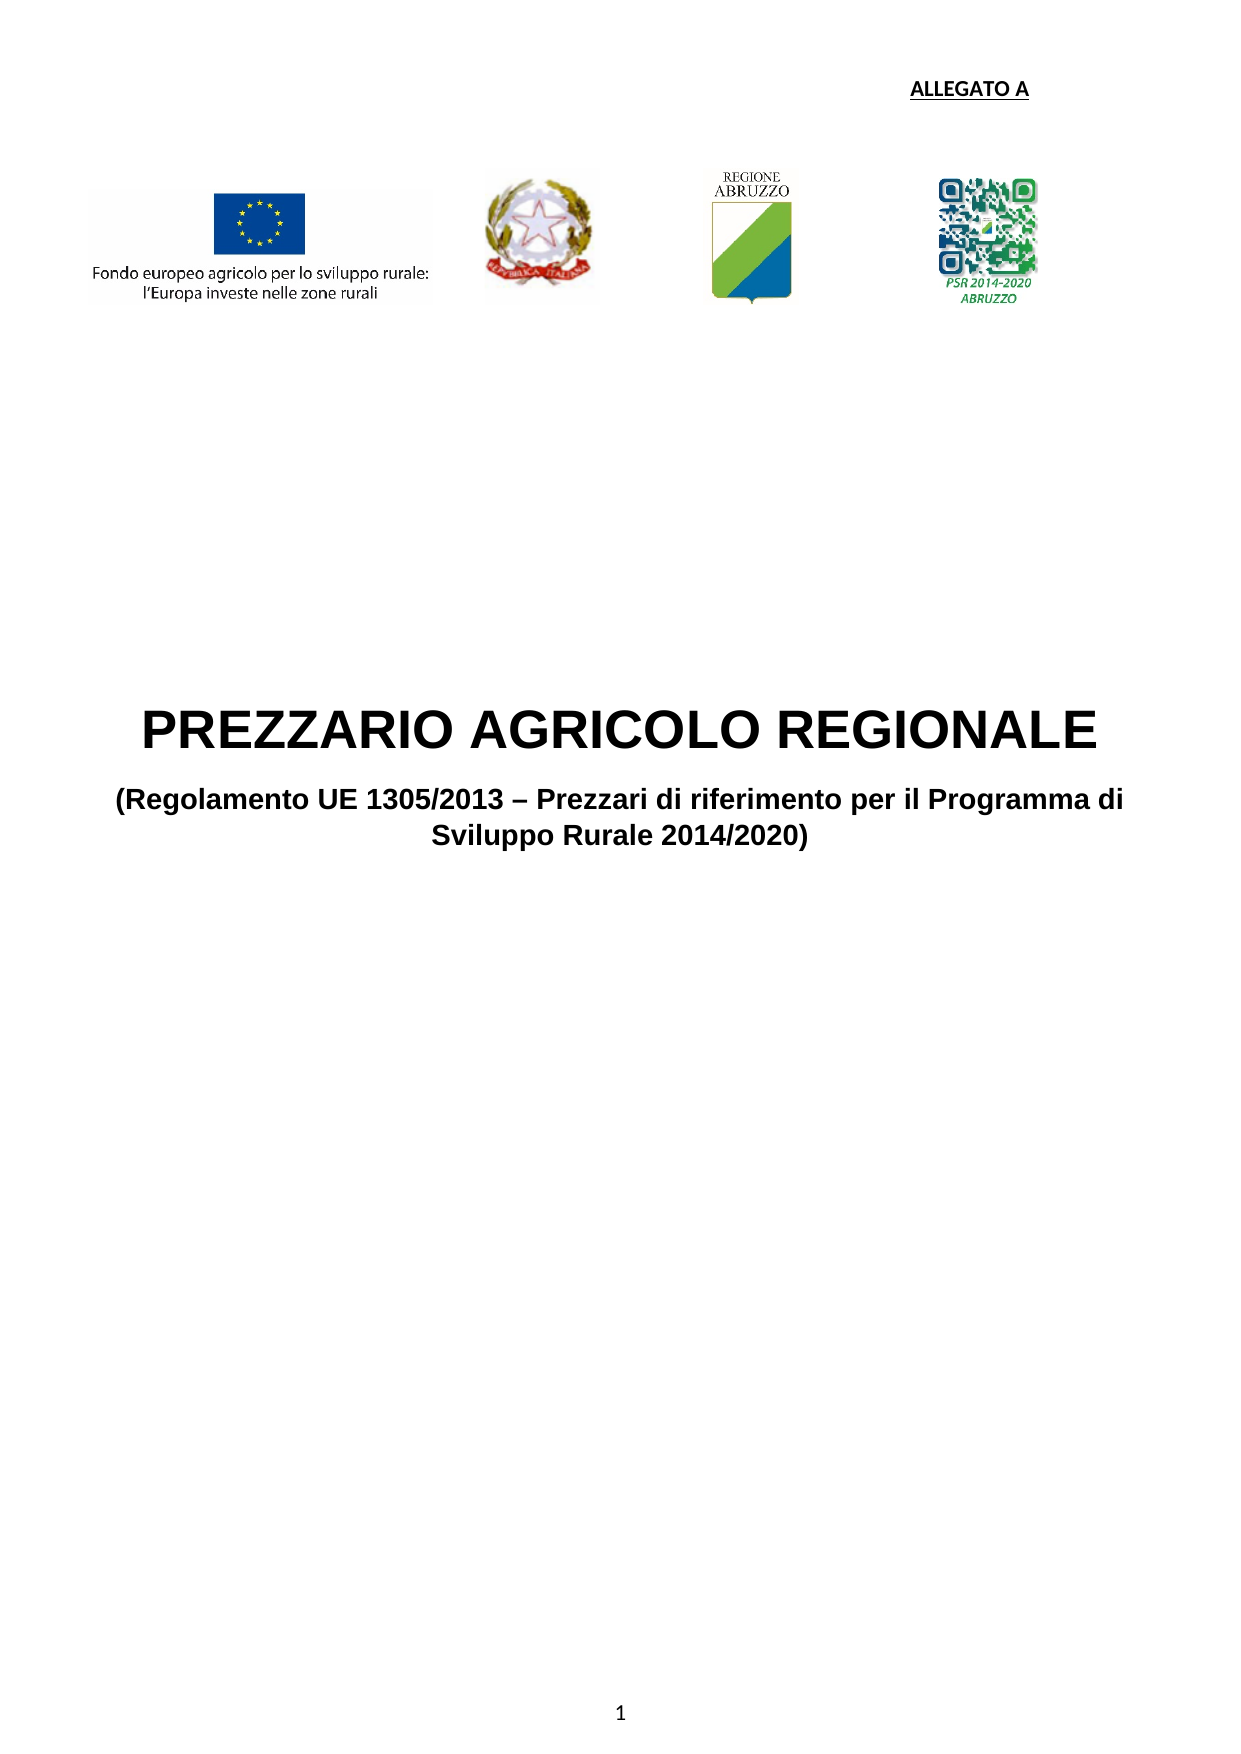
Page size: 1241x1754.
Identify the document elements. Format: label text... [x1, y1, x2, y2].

picture [703, 168, 799, 305]
text ALLEGATO A [87, 74, 1153, 102]
picture [484, 168, 600, 305]
text PREZZARIO AGRICOLO REGIONALE [87, 698, 1153, 760]
text (Regolamento UE 1305/2013 – Prezzari di riferimento per il Programma di Sviluppo Rurale 2014/2020) [87, 782, 1153, 852]
picture [938, 178, 1039, 305]
picture [87, 189, 433, 305]
